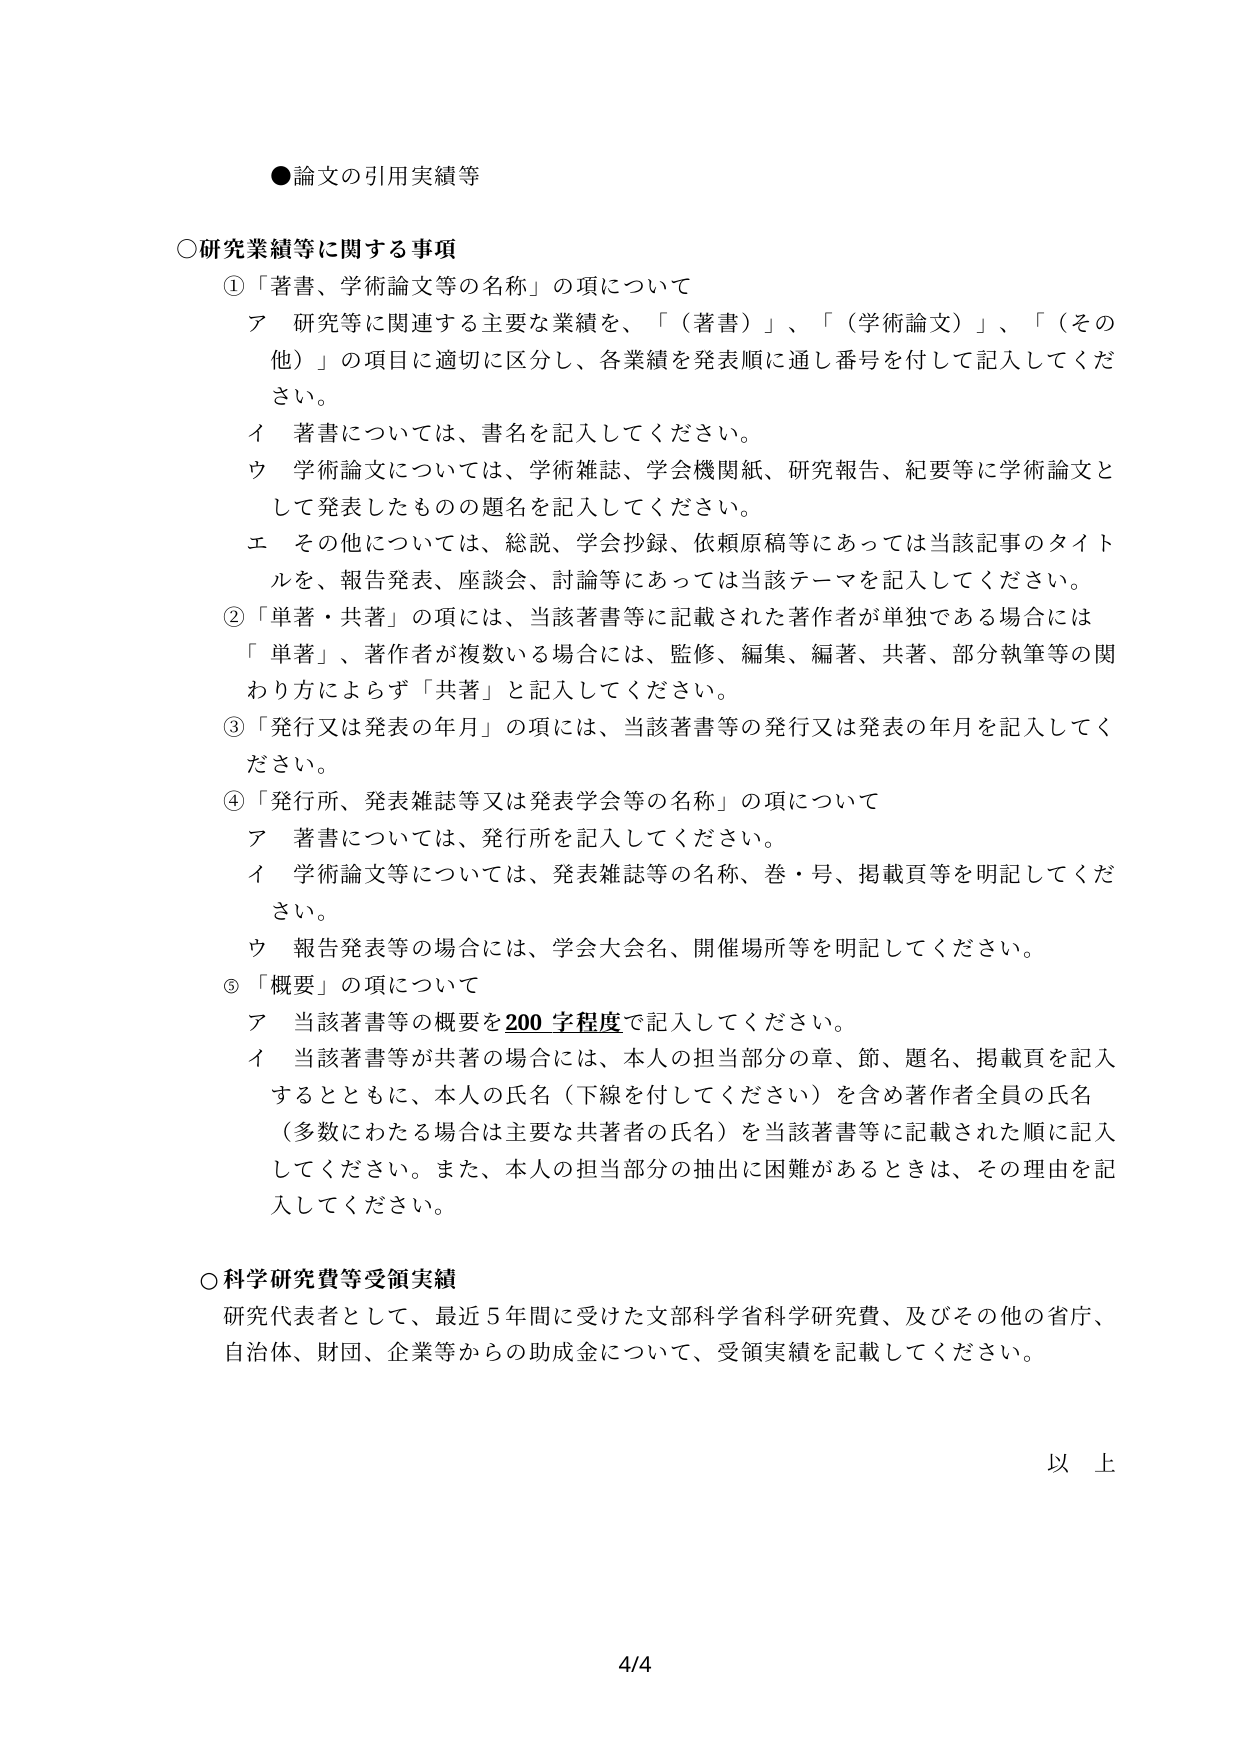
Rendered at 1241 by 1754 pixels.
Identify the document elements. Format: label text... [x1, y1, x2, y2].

text ア 著書については、発行所を記入してください。 [152, 818, 1117, 855]
text エ その他については、総説、学会抄録、依頼原稿等にあっては当該記事のタイトルを、報告発表、座談会、討論等にあっては当該テーマを記入してください。 [152, 524, 1117, 598]
text ④「発行所、発表雑誌等又は発表学会等の名称」の項について [152, 781, 1117, 818]
text イ 当該著書等が共著の場合には、本人の担当部分の章、節、題名、掲載頁を記入するとともに、本人の氏名（下線を付してください）を含め著作者全員の氏名（多数にわたる場合は主要な共著者の氏名）を当該著書等に記載された順に記入してください。また、本人の担当部分の抽出に困難があるときは、その理由を記入してください。 [152, 1039, 1117, 1223]
text ②「単著・共著」の項には、当該著書等に記載された著作者が単独である場合には｢単著｣、著作者が複数いる場合には、監修、編集、編著、共著、部分執筆等の関わり方によらず「共著」と記入してください。 [152, 598, 1117, 708]
text ウ 報告発表等の場合には、学会大会名、開催場所等を明記してください。 [152, 928, 1117, 965]
text ウ 学術論文については、学術雑誌、学会機関紙、研究報告、紀要等に学術論文として発表したものの題名を記入してください。 [152, 451, 1117, 524]
text ①「著書、学術論文等の名称」の項について [152, 267, 1117, 303]
text イ 学術論文等については、発表雑誌等の名称、巻・号、掲載頁等を明記してください。 [152, 855, 1117, 928]
text ○科学研究費等受領実績 [152, 1259, 1117, 1296]
text ○研究業績等に関する事項 [152, 230, 1117, 267]
text イ 著書については、書名を記入してください。 [152, 414, 1117, 451]
text 以 上 [152, 1443, 1117, 1480]
text ⑤「概要」の項について [152, 965, 1117, 1002]
text ア 当該著書等の概要を200字程度で記入してください。 [152, 1002, 1117, 1039]
text ●論文の引用実績等 [152, 156, 1117, 193]
text 研究代表者として、最近５年間に受けた文部科学省科学研究費、及びその他の省庁、自治体、財団、企業等からの助成金について、受領実績を記載してください。 [199, 1296, 1117, 1370]
text ③「発行又は発表の年月」の項には、当該著書等の発行又は発表の年月を記入してください。 [152, 708, 1117, 781]
text ア 研究等に関連する主要な業績を、「（著書）」、「（学術論文）」、「（その他）」の項目に適切に区分し、各業績を発表順に通し番号を付して記入してください。 [152, 303, 1117, 414]
